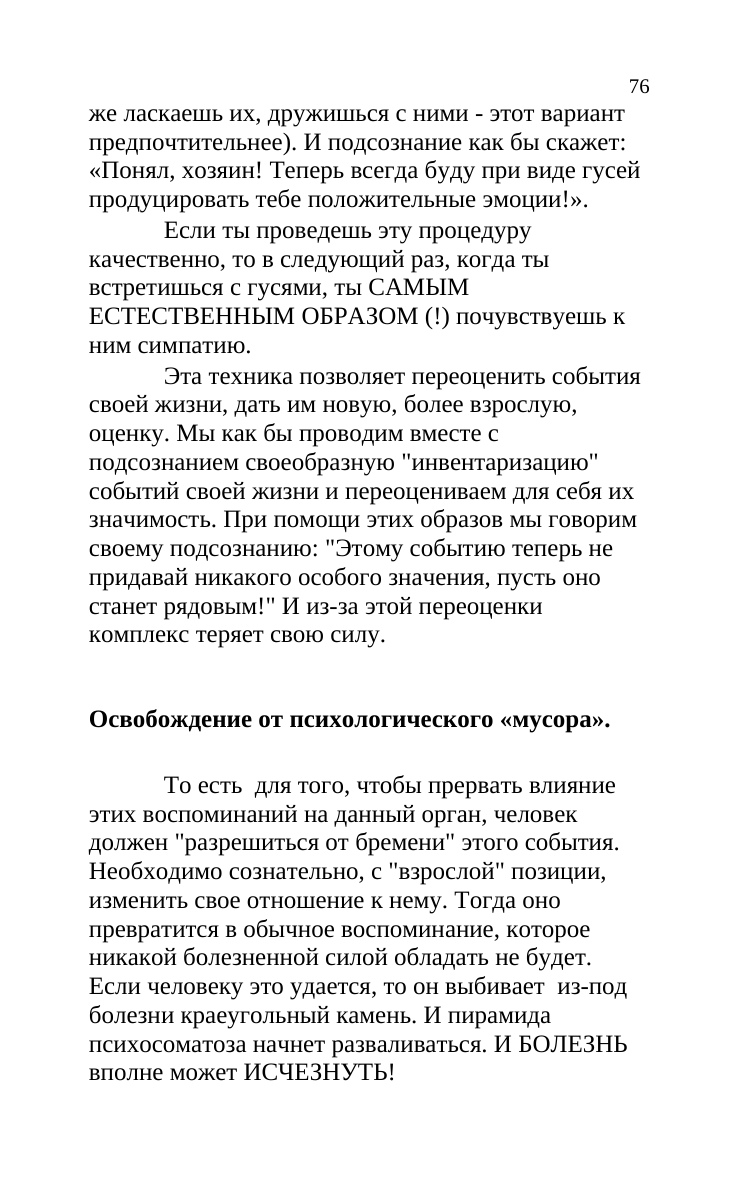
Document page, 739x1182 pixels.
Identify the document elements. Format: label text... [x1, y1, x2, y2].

text Если ты проведешь эту процедуру качественно, то в следующий раз, когда ты встретишься с гусями, ты САМЫМ ЕСТЕСТВЕННЫМ ОБРАЗОМ (!) почувствуешь к ним симпатию. [89, 215, 649, 359]
text Эта техника позволяет переоценить события своей жизни, дать им новую, более взрослую, оценку. Мы как бы проводим вместе с подсознанием своеобразную "инвентаризацию" событий своей жизни и переоцениваем для себя их значимость. При помощи этих образов мы говорим своему подсознанию: "Этому событию теперь не придавай никакого особого значения, пусть оно станет рядовым!" И из-за этой переоценки комплекс теряет свою силу. [89, 361, 649, 648]
subtitle Освобождение от психологического «мусора». [89, 704, 649, 733]
text То есть для того, чтобы прервать влияние этих воспоминаний на данный орган, человек должен "разрешиться от бремени" этого события. Необходимо сознательно, с "взрослой" позиции, изменить свое отношение к нему. Тогда оно превратится в обычное воспоминание, которое никакой болезненной силой обладать не будет. Если человеку это удается, то он выбивает из-под болезни краеугольный камень. И пирамида психосоматоза начнет разваливаться. И БОЛЕЗНЬ вполне может ИСЧЕЗНУТЬ! [89, 770, 649, 1086]
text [89, 98, 649, 213]
